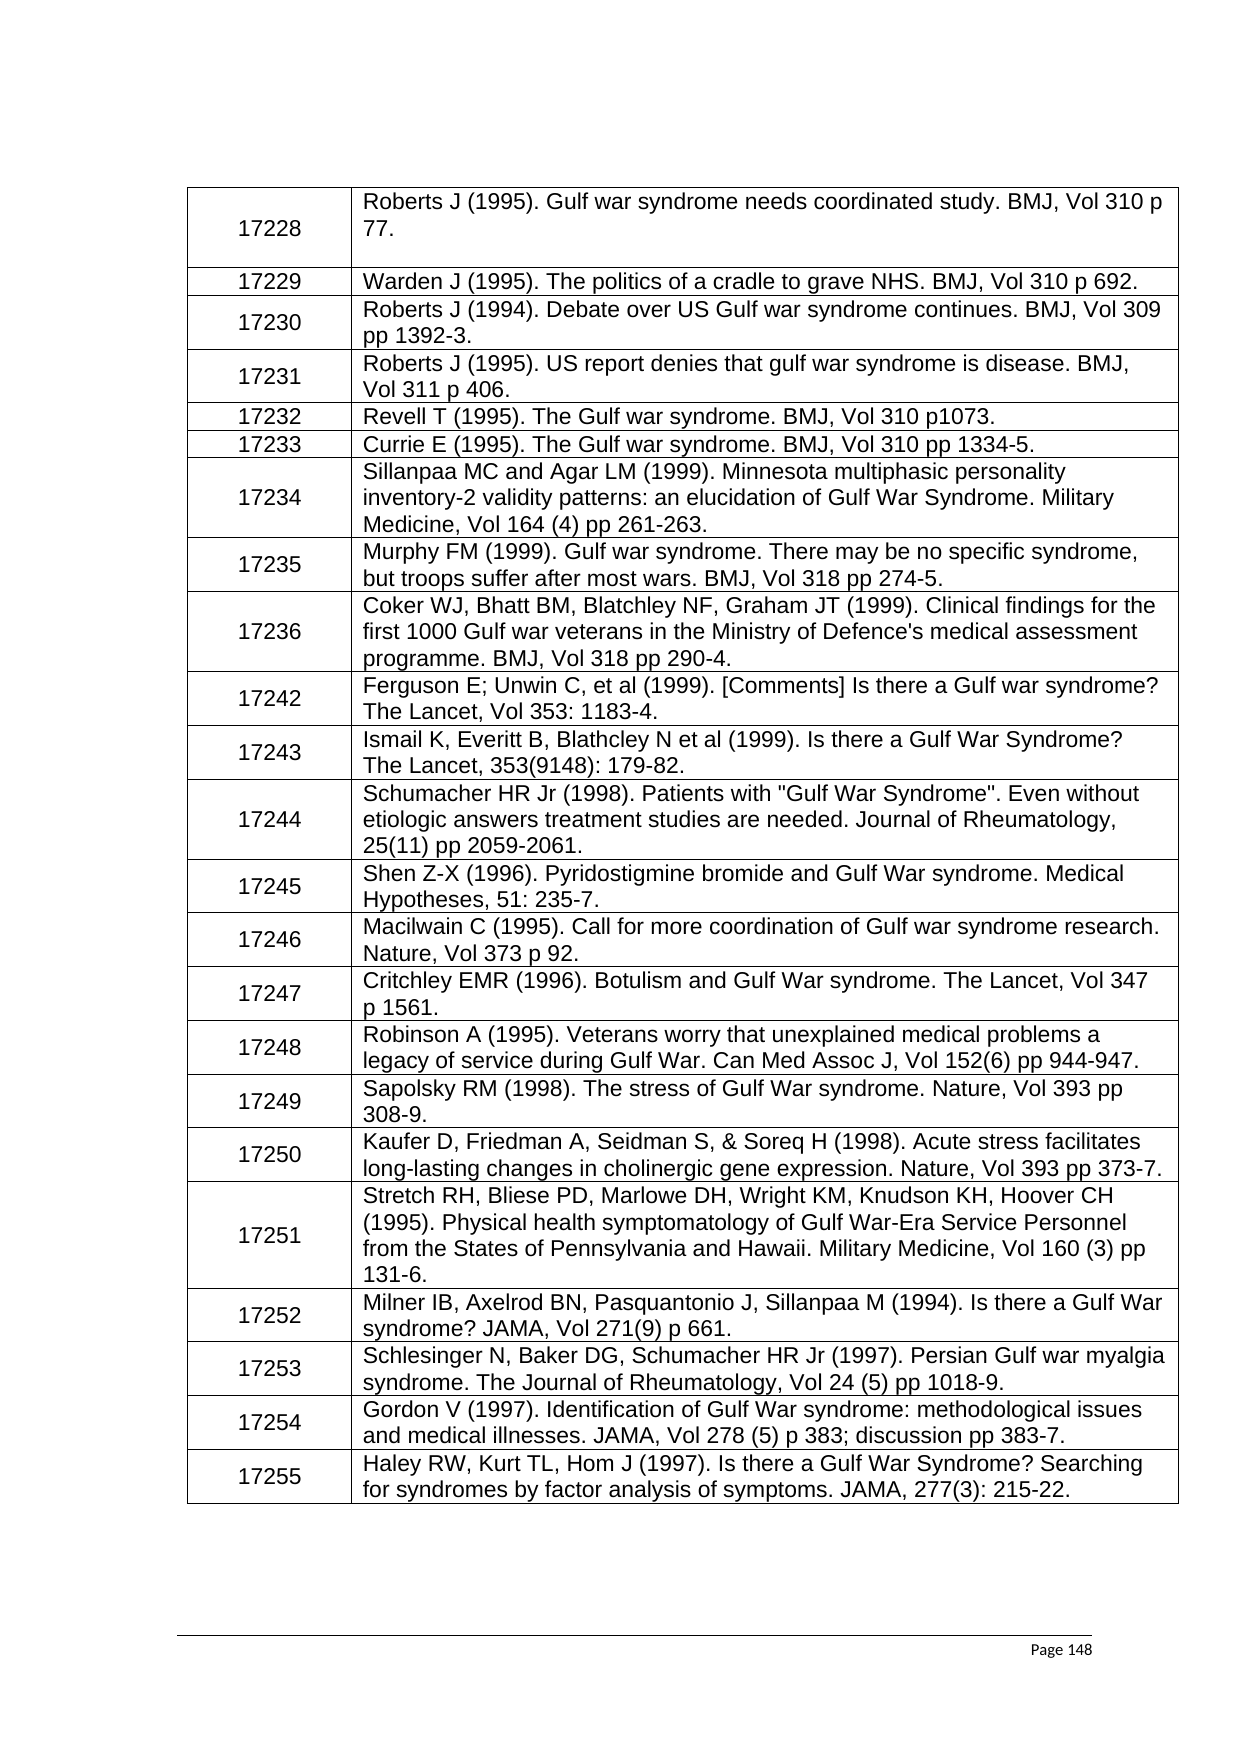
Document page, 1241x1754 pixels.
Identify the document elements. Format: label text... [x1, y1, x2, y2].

table_cell 17234 [188, 458, 351, 537]
table_cell 17233 [188, 431, 351, 457]
table_cell 17246 [188, 913, 351, 966]
table_cell Roberts J (1995). Gulf war syndrome needs coordinated study. BMJ, Vol 310 p 77. [352, 188, 1178, 267]
table_cell 17236 [188, 592, 351, 671]
table_cell Ferguson E; Unwin C, et al (1999). [Comments] Is there a Gulf war syndrome? The Lancet, Vol 353: 1183-4. [352, 672, 1178, 725]
table_cell Ismail K, Everitt B, Blathcley N et al (1999). Is there a Gulf War Syndrome? The Lancet, 353(9148): 179-82. [352, 726, 1178, 778]
table_cell 17232 [188, 403, 351, 429]
table_cell Milner IB, Axelrod BN, Pasquantonio J, Sillanpaa M (1994). Is there a Gulf War syndrome? JAMA, Vol 271(9) p 661. [352, 1289, 1178, 1341]
table_cell Roberts J (1994). Debate over US Gulf war syndrome continues. BMJ, Vol 309 pp 1392-3. [352, 296, 1178, 348]
table_cell 17253 [188, 1342, 351, 1395]
table_cell 17228 [188, 188, 351, 267]
table_cell 17231 [188, 350, 351, 402]
table_cell Sillanpaa MC and Agar LM (1999). Minnesota multiphasic personality inventory-2 validity patterns: an elucidation of Gulf War Syndrome. Military Medicine, Vol 164 (4) pp 261-263. [352, 458, 1178, 537]
table_cell 17255 [188, 1450, 351, 1502]
table_cell Critchley EMR (1996). Botulism and Gulf War syndrome. The Lancet, Vol 347 p 1561. [352, 967, 1178, 1020]
table_cell 17245 [188, 860, 351, 912]
table_cell Murphy FM (1999). Gulf war syndrome. There may be no specific syndrome, but troops suffer after most wars. BMJ, Vol 318 pp 274-5. [352, 538, 1178, 591]
table_cell Schumacher HR Jr (1998). Patients with "Gulf War Syndrome". Even without etiologic answers treatment studies are needed. Journal of Rheumatology, 25(11) pp 2059-2061. [352, 780, 1178, 858]
table_cell 17230 [188, 296, 351, 348]
table_cell 17254 [188, 1396, 351, 1449]
table_cell Revell T (1995). The Gulf war syndrome. BMJ, Vol 310 p1073. [352, 403, 1178, 429]
table_cell Warden J (1995). The politics of a cradle to grave NHS. BMJ, Vol 310 p 692. [352, 268, 1178, 295]
table_cell Roberts J (1995). US report denies that gulf war syndrome is disease. BMJ, Vol 311 p 406. [352, 350, 1178, 402]
table_cell 17242 [188, 672, 351, 725]
table_cell Shen Z-X (1996). Pyridostigmine bromide and Gulf War syndrome. Medical Hypotheses, 51: 235-7. [352, 860, 1178, 912]
table_cell Macilwain C (1995). Call for more coordination of Gulf war syndrome research. Nature, Vol 373 p 92. [352, 913, 1178, 966]
table_cell Haley RW, Kurt TL, Hom J (1997). Is there a Gulf War Syndrome? Searching for syndromes by factor analysis of symptoms. JAMA, 277(3): 215-22. [352, 1450, 1178, 1502]
table_cell 17252 [188, 1289, 351, 1341]
table_cell 17249 [188, 1075, 351, 1127]
table_cell 17229 [188, 268, 351, 295]
table_cell Schlesinger N, Baker DG, Schumacher HR Jr (1997). Persian Gulf war myalgia syndrome. The Journal of Rheumatology, Vol 24 (5) pp 1018-9. [352, 1342, 1178, 1395]
table_cell Currie E (1995). The Gulf war syndrome. BMJ, Vol 310 pp 1334-5. [352, 431, 1178, 457]
table_cell 17251 [188, 1182, 351, 1287]
table_cell 17250 [188, 1128, 351, 1181]
table_cell Kaufer D, Friedman A, Seidman S, & Soreq H (1998). Acute stress facilitates long-lasting changes in cholinergic gene expression. Nature, Vol 393 pp 373-7. [352, 1128, 1178, 1181]
table_cell Robinson A (1995). Veterans worry that unexplained medical problems a legacy of service during Gulf War. Can Med Assoc J, Vol 152(6) pp 944-947. [352, 1021, 1178, 1073]
table_cell Stretch RH, Bliese PD, Marlowe DH, Wright KM, Knudson KH, Hoover CH (1995). Physical health symptomatology of Gulf War-Era Service Personnel from the States of Pennsylvania and Hawaii. Military Medicine, Vol 160 (3) pp 131-6. [352, 1182, 1178, 1287]
table_cell 17248 [188, 1021, 351, 1073]
table_cell Gordon V (1997). Identification of Gulf War syndrome: methodological issues and medical illnesses. JAMA, Vol 278 (5) p 383; discussion pp 383-7. [352, 1396, 1178, 1449]
table_cell Sapolsky RM (1998). The stress of Gulf War syndrome. Nature, Vol 393 pp 308-9. [352, 1075, 1178, 1127]
table_cell Coker WJ, Bhatt BM, Blatchley NF, Graham JT (1999). Clinical findings for the first 1000 Gulf war veterans in the Ministry of Defence's medical assessment programme. BMJ, Vol 318 pp 290-4. [352, 592, 1178, 671]
table_cell 17235 [188, 538, 351, 591]
table_cell 17244 [188, 780, 351, 858]
table_cell 17243 [188, 726, 351, 778]
table_cell 17247 [188, 967, 351, 1020]
